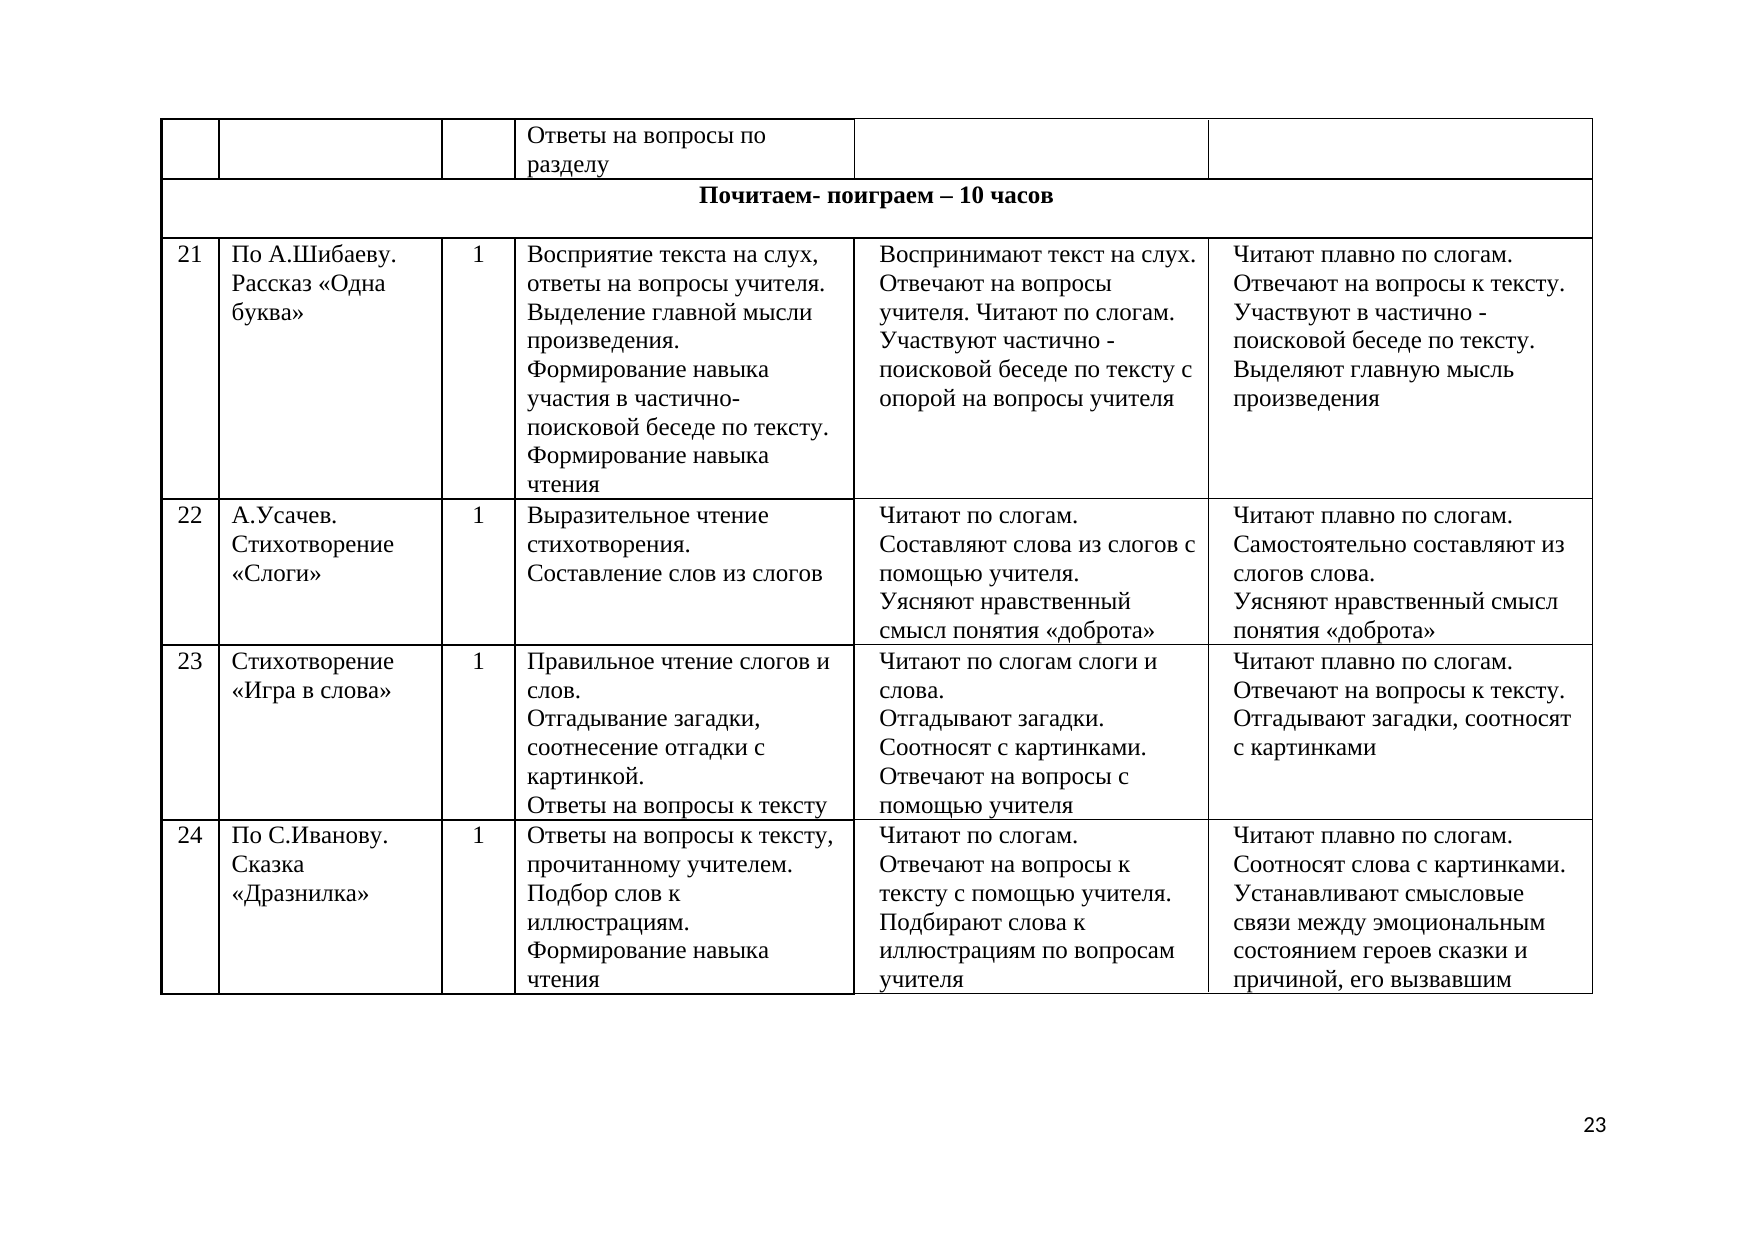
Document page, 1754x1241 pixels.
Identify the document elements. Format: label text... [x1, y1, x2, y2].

table_cell По С.Иванову. Сказка «Дразнилка» [220, 821, 441, 993]
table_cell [855, 119, 1209, 178]
table_cell Читают плавно по слогам. Отвечают на вопросы к тексту. Участвуют в частично - поисковой беседе по тексту. Выделяют главную мысль произведения [1209, 239, 1592, 498]
table_cell 23 [163, 646, 218, 818]
table_cell 1 [443, 239, 514, 498]
table_cell Стихотворение «Игра в слова» [220, 646, 441, 818]
table_cell 1 [443, 120, 514, 178]
table_cell Читают плавно по слогам. Соотносят слова с картинками. Устанавливают смысловые связи между эмоциональным состоянием героев сказки и причиной, его вызвавшим [1209, 820, 1592, 993]
table_cell Почитаем- поиграем – 10 часов [163, 180, 1592, 237]
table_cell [220, 120, 441, 178]
table_cell Читают плавно по слогам. Отвечают на вопросы к тексту. Отгадывают загадки, соотносят с картинками [1209, 645, 1592, 818]
table_cell 1 [443, 646, 514, 818]
table_cell Ответы на вопросы к тексту, прочитанному учителем. Подбор слов к иллюстрациям. Формирование навыка чтения [516, 821, 853, 993]
table_cell 22 [163, 500, 218, 644]
table_cell Читают по слогам. Составляют слова из слогов с помощью учителя. Уясняют нравственный смысл понятия «доброта» [855, 499, 1208, 644]
table_cell А.Усачев. Стихотворение «Слоги» [220, 500, 441, 644]
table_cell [516, 120, 854, 178]
table_cell Выразительное чтение стихотворения. Составление слов из слогов [516, 500, 853, 644]
table_cell По А.Шибаеву. Рассказ «Одна буква» [220, 239, 441, 498]
table_cell 20 [163, 120, 218, 178]
table_cell 21 [163, 239, 218, 498]
table_cell Восприятие текста на слух, ответы на вопросы учителя. Выделение главной мысли произведения. Формирование навыка участия в частично-поисковой беседе по тексту. Формирование навыка чтения [516, 239, 853, 498]
table_cell 24 [163, 821, 218, 993]
table_cell Читают плавно по слогам. Самостоятельно составляют из слогов слова. Уясняют нравственный смысл понятия «доброта» [1209, 499, 1592, 644]
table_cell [1209, 119, 1592, 178]
table_cell Правильное чтение слогов и слов. Отгадывание загадки, соотнесение отгадки с картинкой. Ответы на вопросы к тексту [516, 646, 853, 818]
table_cell 1 [443, 821, 514, 993]
table_cell Читают по слогам. Отвечают на вопросы к тексту с помощью учителя. Подбирают слова к иллюстрациям по вопросам учителя [855, 820, 1209, 993]
table_cell 1 [443, 500, 514, 644]
table_cell Читают по слогам слоги и слова. Отгадывают загадки. Соотносят с картинками. Отвечают на вопросы с помощью учителя [855, 645, 1208, 818]
table_cell Воспринимают текст на слух. Отвечают на вопросы учителя. Читают по слогам. Участвуют частично - поисковой беседе по тексту с опорой на вопросы учителя [855, 239, 1208, 498]
